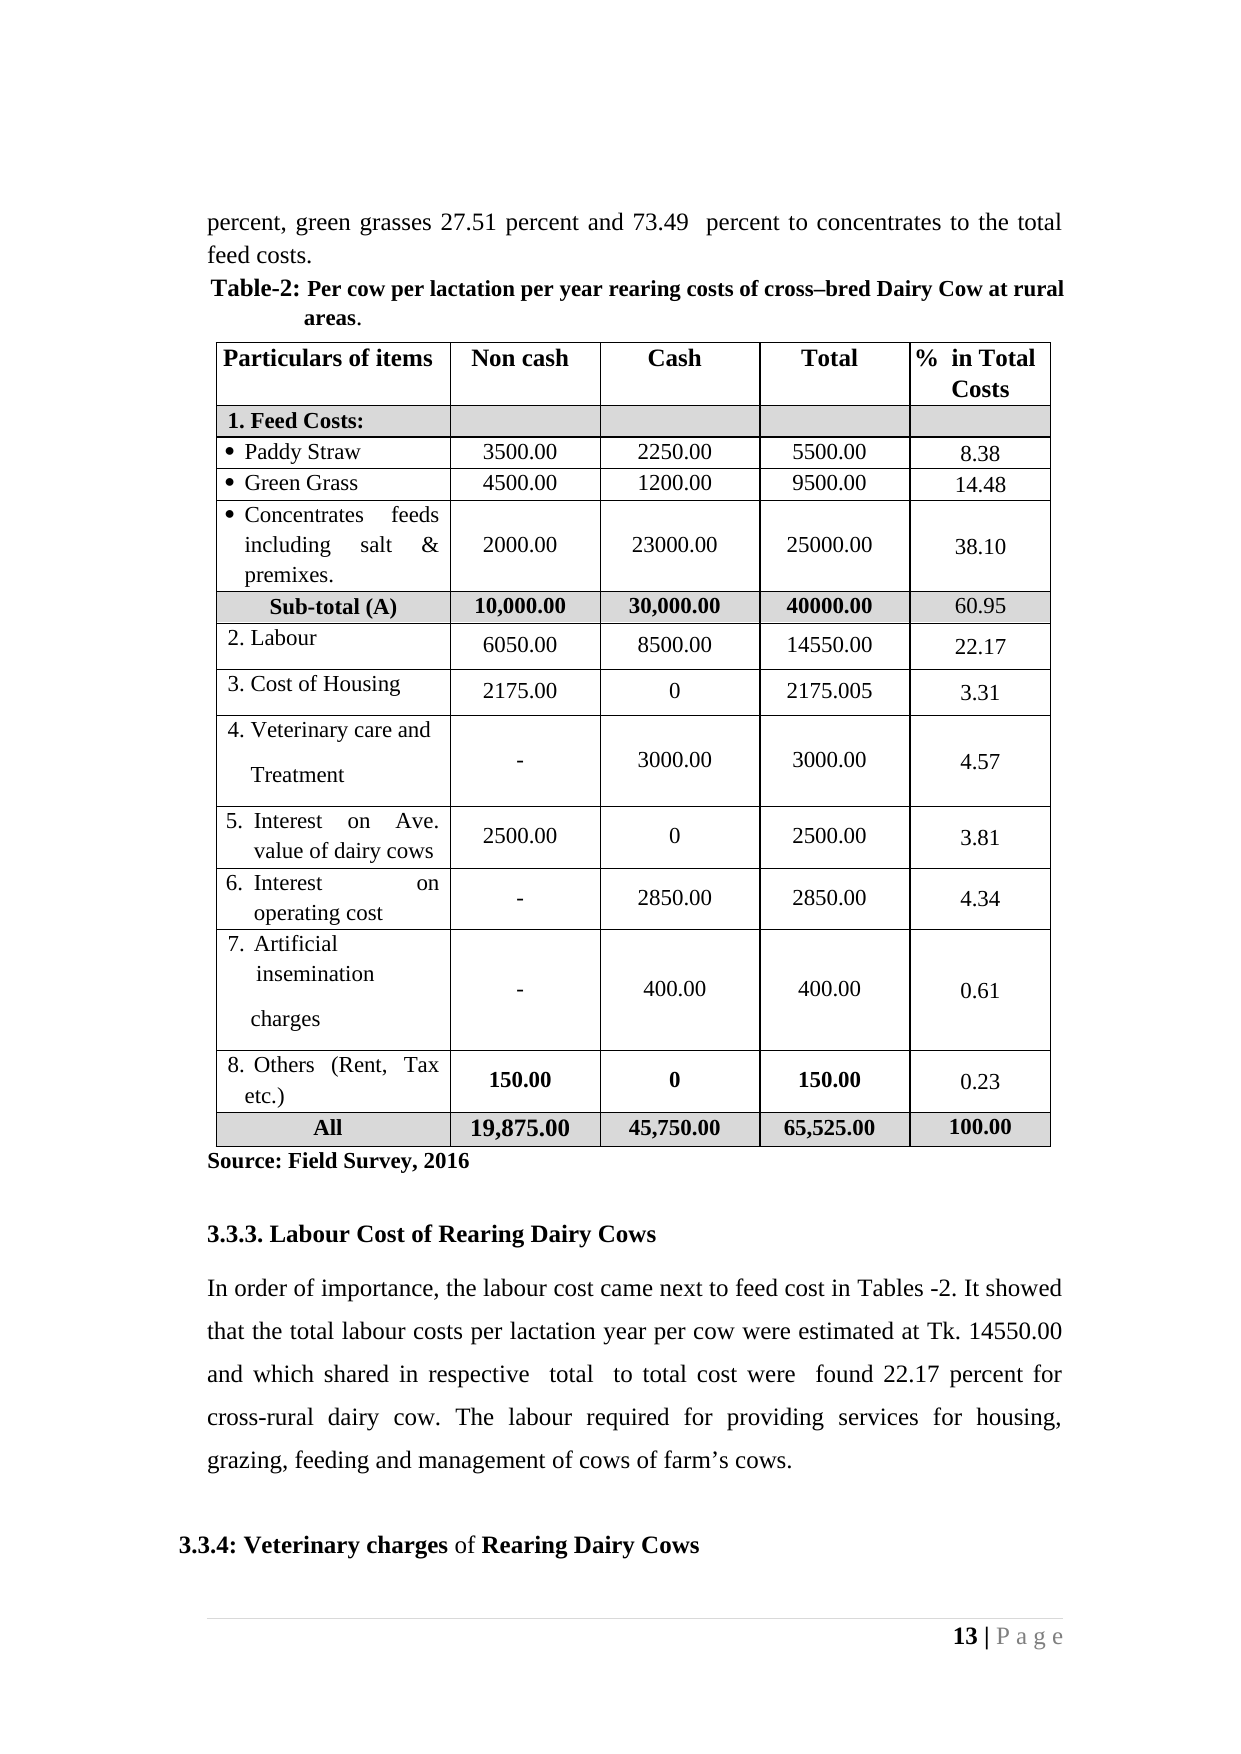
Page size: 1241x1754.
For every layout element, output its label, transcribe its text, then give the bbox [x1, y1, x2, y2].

table_cell 14.48 [911, 469, 1050, 499]
table_cell Others (Rent, Tax etc.) [217, 1051, 450, 1112]
table_cell 6050.00 [451, 624, 600, 669]
table_cell 25000.00 [761, 501, 909, 591]
table_cell 60.95 [911, 592, 1050, 622]
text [207, 207, 1063, 268]
table_cell Sub-total (A) [217, 592, 450, 622]
table_cell 2850.00 [761, 869, 909, 929]
table_cell 2500.00 [451, 807, 600, 867]
table_cell 4500.00 [451, 469, 600, 499]
table_cell 3.31 [911, 670, 1050, 715]
table_cell 150.00 [761, 1051, 909, 1112]
table_cell Interest on operating cost [217, 869, 450, 929]
table_cell 0.61 [911, 930, 1050, 1050]
table_cell 2000.00 [451, 501, 600, 591]
table_cell 10,000.00 [451, 592, 600, 622]
table_cell [451, 406, 600, 436]
table_cell 19,875.00 [451, 1113, 600, 1146]
table_cell [911, 406, 1050, 436]
table_cell All [217, 1113, 450, 1146]
table_cell 8.38 [911, 438, 1050, 468]
table_cell 0 [601, 1051, 759, 1112]
table_cell 2. Labour [217, 624, 450, 669]
table_cell 4. Veterinary care and Treatment [217, 716, 450, 806]
table_cell 150.00 [451, 1051, 600, 1112]
table_cell 2850.00 [601, 869, 759, 929]
table_cell 1200.00 [601, 469, 759, 499]
table_cell - [451, 716, 600, 806]
table_cell 38.10 [911, 501, 1050, 591]
table_cell 30,000.00 [601, 592, 759, 622]
table_cell 22.17 [911, 624, 1050, 669]
table_cell 0 [601, 807, 759, 867]
table_cell - [451, 930, 600, 1050]
table_cell [761, 406, 909, 436]
table_cell 3000.00 [601, 716, 759, 806]
table_cell Interest on Ave. value of dairy cows [217, 807, 450, 867]
table_cell 23000.00 [601, 501, 759, 591]
table_cell 8500.00 [601, 624, 759, 669]
table_cell 0.23 [911, 1051, 1050, 1112]
text areas. [141, 302, 1069, 330]
table_cell 40000.00 [761, 592, 909, 622]
table_header Non cash [451, 343, 600, 405]
text 3.3.3. Labour Cost of Rearing Dairy Cows [207, 1219, 1063, 1248]
table_cell - [451, 869, 600, 929]
table_cell 5500.00 [761, 438, 909, 468]
table_cell 2175.005 [761, 670, 909, 715]
table_cell 1. Feed Costs: [217, 406, 450, 436]
text 3.3.4: Veterinary charges of Rearing Dairy Cows [179, 1530, 1063, 1559]
table_header % in Total Costs [911, 343, 1050, 405]
table_cell Concentrates feeds including salt & premixes. [217, 501, 450, 591]
text In order of importance, the labour cost came next to feed cost in Tables -2. It showed that the total labour costs per lactation year per cow were estimated at Tk. 14550.00 and which shared in respective total to total cost were found 22.17 percent for cross-rural dairy cow. The labour required for providing services for housing, grazing, feeding and management of cows of farm’s cows. [207, 1273, 1063, 1474]
table_cell 3000.00 [761, 716, 909, 806]
table_cell 65,525.00 [761, 1113, 909, 1146]
table_cell 2250.00 [601, 438, 759, 468]
table_cell 2175.00 [451, 670, 600, 715]
table_cell 100.00 [911, 1113, 1050, 1146]
table_cell 3500.00 [451, 438, 600, 468]
table_header Particulars of items [217, 343, 450, 405]
table_cell 14550.00 [761, 624, 909, 669]
table_cell [601, 406, 759, 436]
table_header Total [761, 343, 909, 405]
table_cell 400.00 [761, 930, 909, 1050]
table_cell 3. Cost of Housing [217, 670, 450, 715]
table_cell 9500.00 [761, 469, 909, 499]
text Table-2: Per cow per lactation per year rearing costs of cross–bred Dairy Cow at rural [141, 273, 1106, 302]
table_cell Artificial insemination charges [217, 930, 450, 1050]
table_cell 0 [601, 670, 759, 715]
table_cell Paddy Straw [217, 438, 450, 468]
table_header Cash [601, 343, 759, 405]
table_cell 3.81 [911, 807, 1050, 867]
table_cell 400.00 [601, 930, 759, 1050]
table_cell 45,750.00 [601, 1113, 759, 1146]
table_cell 2500.00 [761, 807, 909, 867]
table_cell 4.57 [911, 716, 1050, 806]
text Source: Field Survey, 2016 [179, 1147, 1063, 1173]
table_cell Green Grass [217, 469, 450, 499]
table_cell 4.34 [911, 869, 1050, 929]
